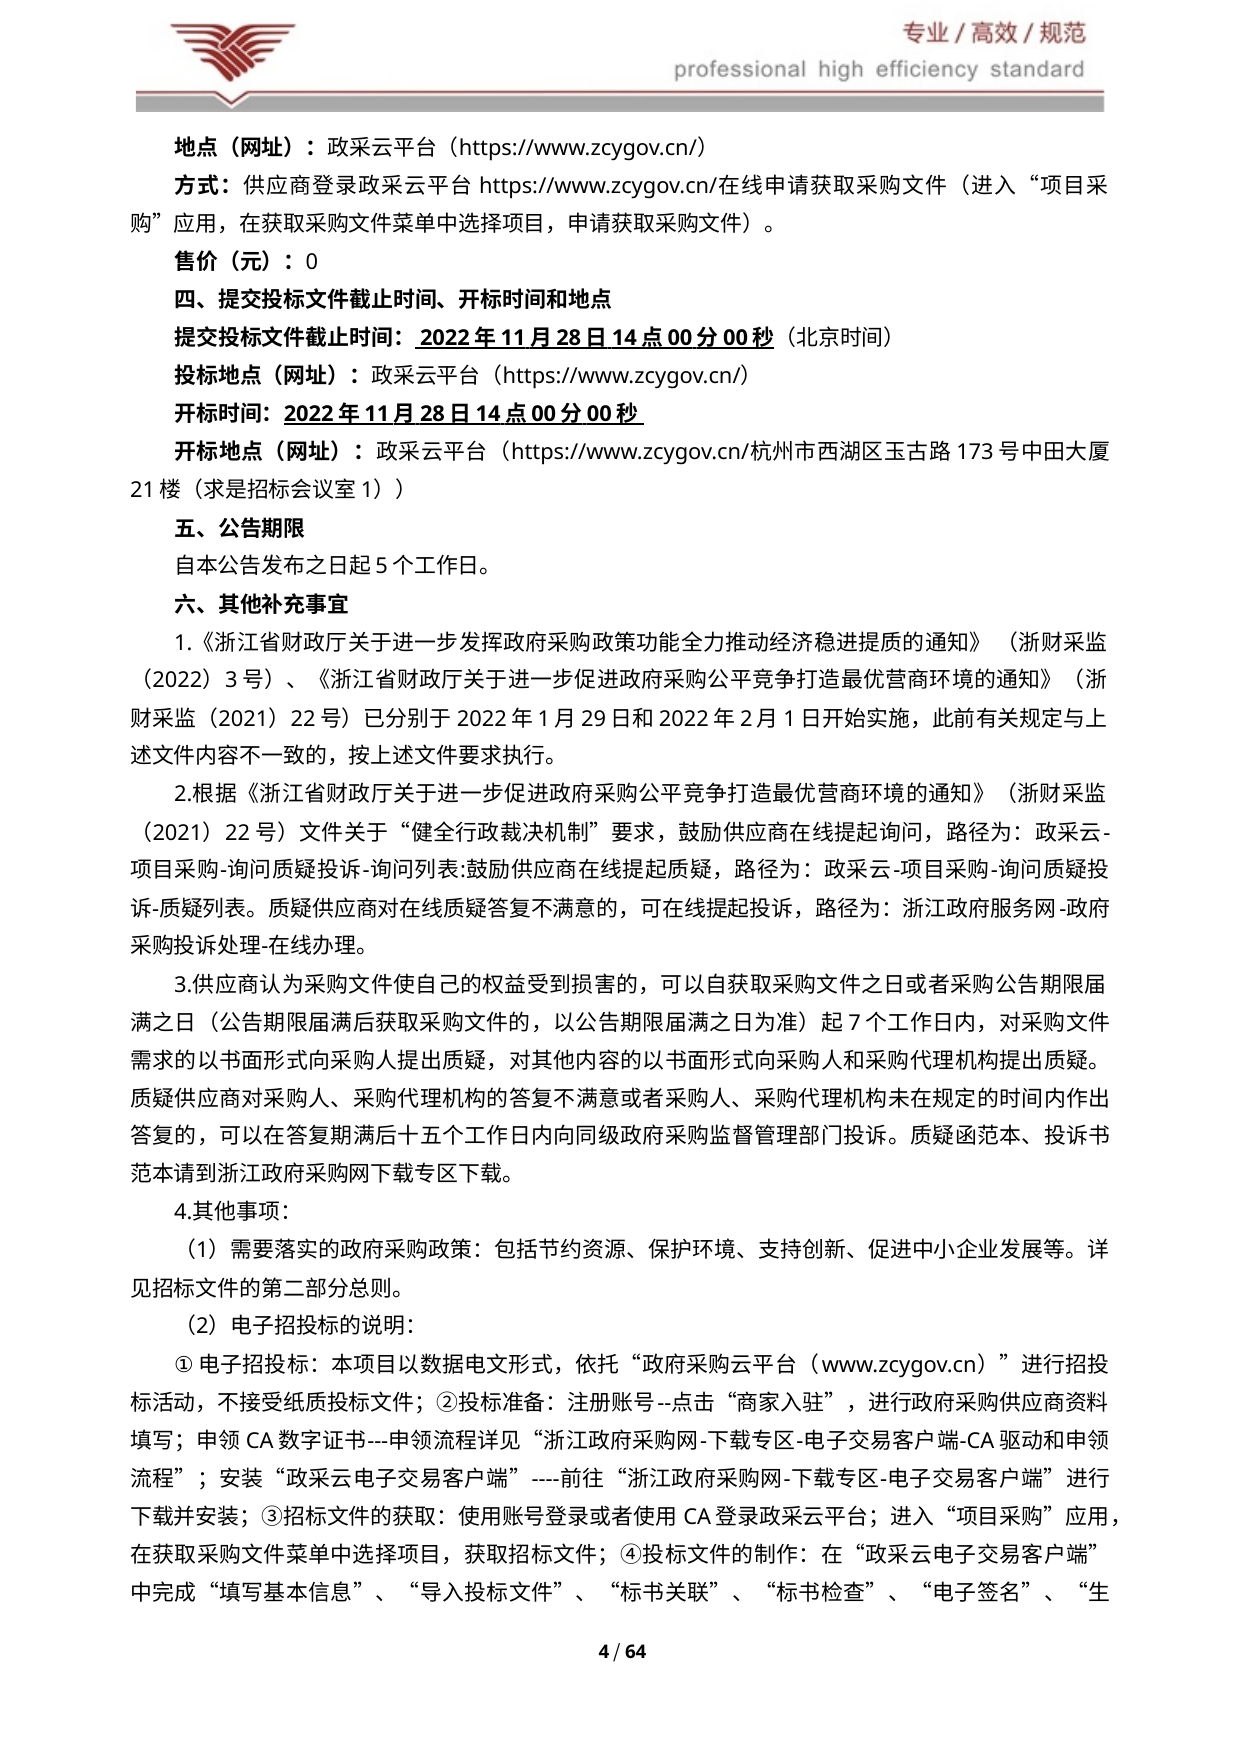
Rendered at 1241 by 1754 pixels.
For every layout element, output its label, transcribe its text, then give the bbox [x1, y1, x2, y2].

text 自本公告发布之日起5个工作日。 [130, 548, 1110, 580]
text （1）需要落实的政府采购政策：包括节约资源、保护环境、支持创新、促进中小企业发展等。详见招标文件的第二部分总则。 [130, 1232, 1110, 1302]
text 2.根据《浙江省财政厅关于进一步促进政府采购公平竞争打造最优营商环境的通知》（浙财采监（2021）22号）文件关于“健全行政裁决机制”要求，鼓励供应商在线提起询问，路径为：政采云-项目采购-询问质疑投诉-询问列表:鼓励供应商在线提起质疑，路径为：政采云-项目采购-询问质疑投诉-质疑列表。质疑供应商对在线质疑答复不满意的，可在线提起投诉，路径为：浙江政府服务网-政府采购投诉处理-在线办理。 [130, 776, 1110, 960]
text 地点（网址）：政采云平台（https://www.zcygov.cn/） [130, 130, 1110, 162]
text 方式：供应商登录政采云平台https://www.zcygov.cn/在线申请获取采购文件（进入“项目采购”应用，在获取采购文件菜单中选择项目，申请获取采购文件）。 [130, 168, 1110, 238]
picture [135, 0, 1105, 112]
text 3.供应商认为采购文件使自己的权益受到损害的，可以自获取采购文件之日或者采购公告期限届满之日（公告期限届满后获取采购文件的，以公告期限届满之日为准）起7个工作日内，对采购文件需求的以书面形式向采购人提出质疑，对其他内容的以书面形式向采购人和采购代理机构提出质疑。质疑供应商对采购人、采购代理机构的答复不满意或者采购人、采购代理机构未在规定的时间内作出答复的，可以在答复期满后十五个工作日内向同级政府采购监督管理部门投诉。质疑函范本、投诉书范本请到浙江政府采购网下载专区下载。 [130, 967, 1110, 1188]
text 开标时间：2022年11月28日14点00分00秒 [130, 396, 1110, 428]
text 提交投标文件截止时间： 2022年11月28日14点00分00秒（北京时间） [130, 320, 1110, 352]
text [130, 1347, 1110, 1606]
text 四、提交投标文件截止时间、开标时间和地点 [130, 282, 1110, 314]
text 投标地点（网址）：政采云平台（https://www.zcygov.cn/） [130, 358, 1110, 390]
text 五、公告期限 [130, 511, 1110, 542]
text 售价（元）：0 [130, 244, 1110, 276]
text 六、其他补充事宜 [130, 587, 1110, 618]
text 1.《浙江省财政厅关于进一步发挥政府采购政策功能全力推动经济稳进提质的通知》 （浙财采监（2022）3号）、《浙江省财政厅关于进一步促进政府采购公平竞争打造最优营商环境的通知》（浙财采监（2021）22号）已分别于2022年1月29日和2022年2月1日开始实施，此前有关规定与上述文件内容不一致的，按上述文件要求执行。 [130, 624, 1110, 770]
text 开标地点（网址）：政采云平台（https://www.zcygov.cn/杭州市西湖区玉古路173号中田大厦21楼（求是招标会议室1）） [130, 434, 1110, 504]
text 4.其他事项： [130, 1194, 1110, 1226]
text （2）电子招投标的说明： [130, 1308, 1110, 1340]
